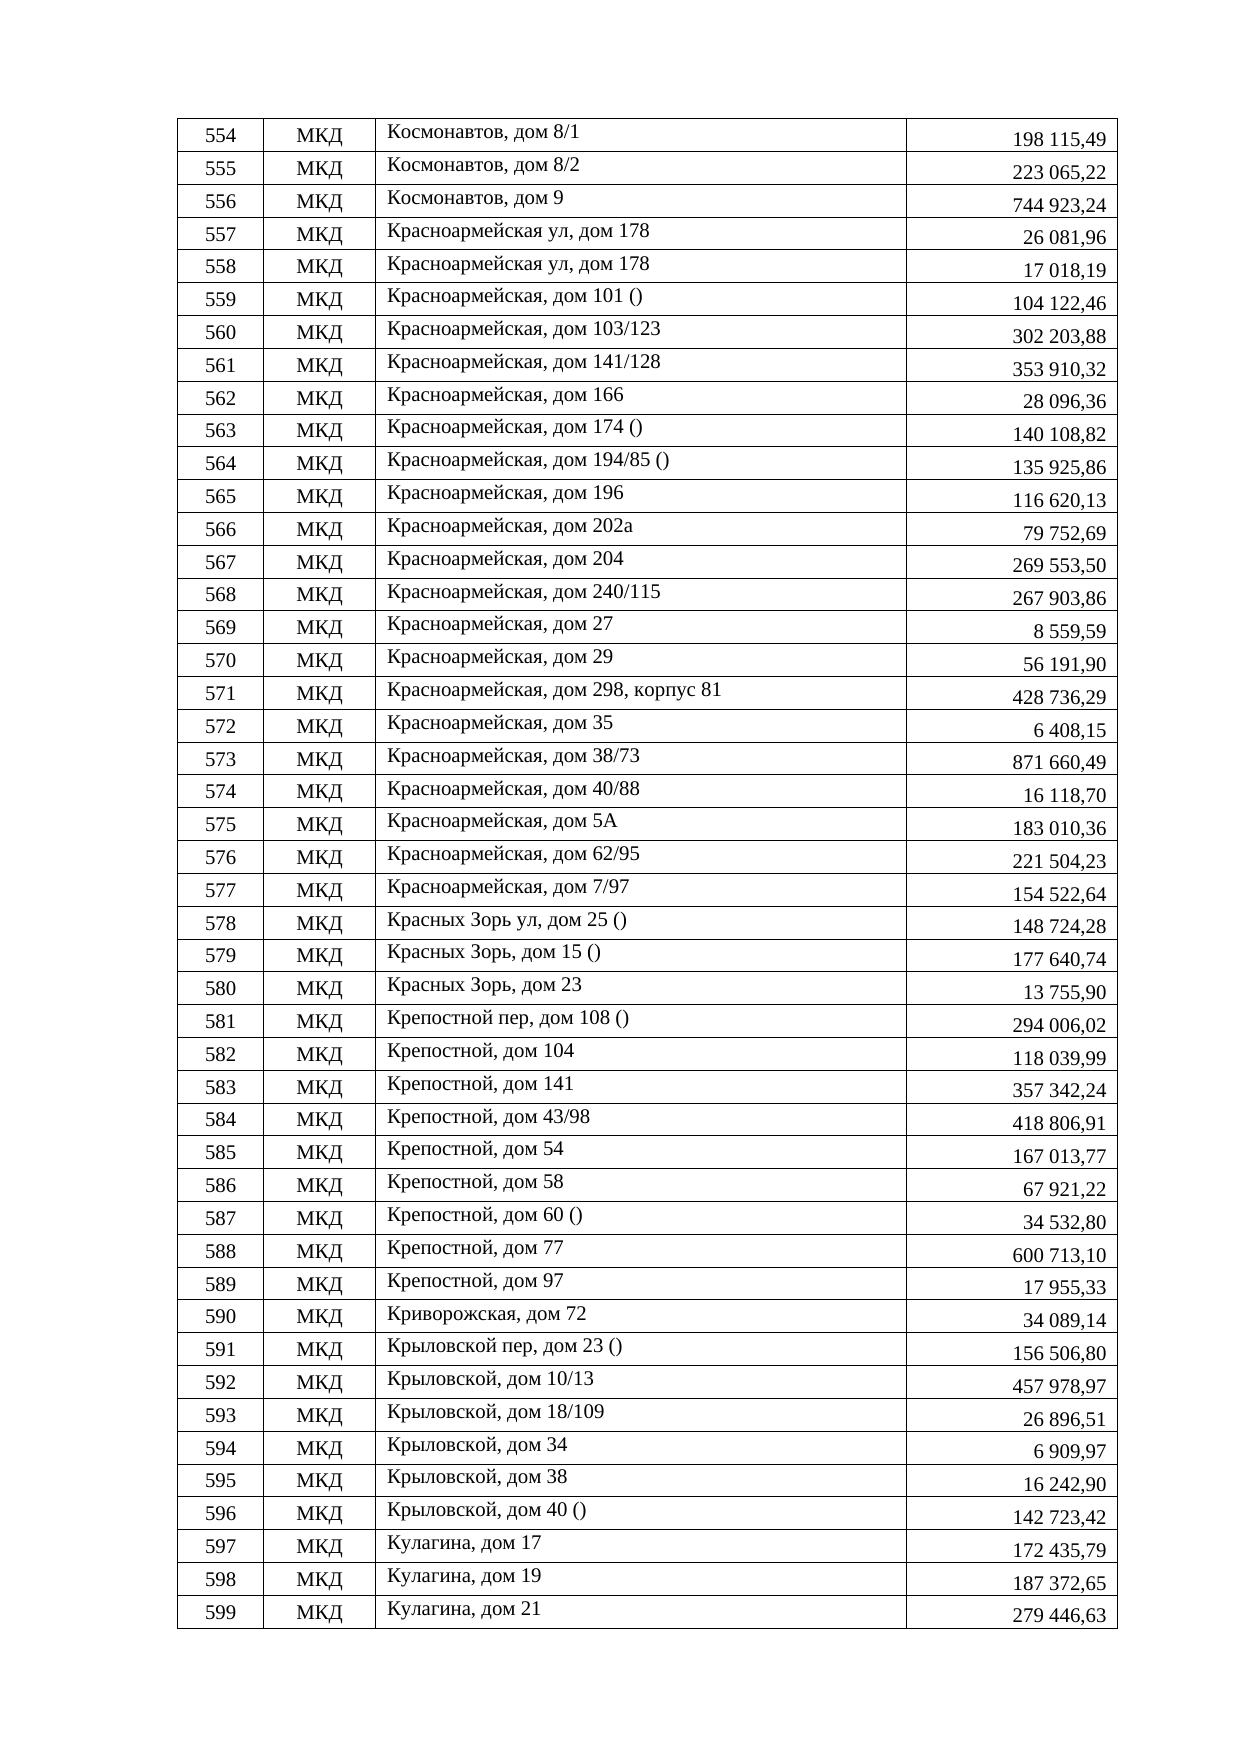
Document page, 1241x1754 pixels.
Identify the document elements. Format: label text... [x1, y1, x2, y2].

table_cell 104 122,46 [907, 283, 1117, 315]
table_cell МКД [264, 447, 375, 479]
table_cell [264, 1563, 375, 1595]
table_cell МКД [264, 382, 375, 413]
table_cell 561 [178, 349, 263, 381]
table_cell МКД [264, 316, 375, 348]
table_cell 580 [178, 972, 263, 1004]
table_cell МКД [264, 611, 375, 643]
table_cell МКД [264, 283, 375, 315]
table_cell 563 [178, 415, 263, 446]
table_cell МКД [264, 1071, 375, 1102]
table_cell 871 660,49 [907, 743, 1117, 774]
table_cell 570 [178, 644, 263, 676]
table_cell Крепостной, дом 60 () [376, 1202, 906, 1234]
table_cell 573 [178, 743, 263, 774]
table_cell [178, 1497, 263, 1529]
table_cell 582 [178, 1038, 263, 1070]
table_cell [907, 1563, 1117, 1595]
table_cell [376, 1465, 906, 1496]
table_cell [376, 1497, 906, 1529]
table_cell 177 640,74 [907, 940, 1117, 971]
table_cell 586 [178, 1169, 263, 1201]
table_cell 418 806,91 [907, 1104, 1117, 1135]
table_cell Красноармейская, дом 29 [376, 644, 906, 676]
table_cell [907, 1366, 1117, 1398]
table_cell МКД [264, 579, 375, 610]
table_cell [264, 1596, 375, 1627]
table_cell 558 [178, 250, 263, 282]
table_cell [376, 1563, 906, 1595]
table_cell 565 [178, 480, 263, 512]
table_cell Красноармейская, дом 141/128 [376, 349, 906, 381]
table_cell МКД [264, 644, 375, 676]
table_cell 581 [178, 1005, 263, 1037]
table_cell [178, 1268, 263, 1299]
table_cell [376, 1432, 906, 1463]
table_cell 302 203,88 [907, 316, 1117, 348]
table_cell МКД [264, 775, 375, 807]
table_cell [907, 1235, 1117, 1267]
table_cell 183 010,36 [907, 808, 1117, 840]
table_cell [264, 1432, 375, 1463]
table_cell 56 191,90 [907, 644, 1117, 676]
table_cell МКД [264, 710, 375, 742]
table_cell Красных Зорь, дом 15 () [376, 940, 906, 971]
table_cell 562 [178, 382, 263, 413]
table_cell 148 724,28 [907, 907, 1117, 938]
table_cell 578 [178, 907, 263, 938]
table_cell МКД [264, 1038, 375, 1070]
table_cell 140 108,82 [907, 415, 1117, 446]
table_cell 556 [178, 185, 263, 217]
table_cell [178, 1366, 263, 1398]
table_cell Красноармейская, дом 166 [376, 382, 906, 413]
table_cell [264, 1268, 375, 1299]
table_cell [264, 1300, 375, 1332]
table_cell 555 [178, 152, 263, 184]
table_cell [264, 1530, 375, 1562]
table_cell Крепостной, дом 43/98 [376, 1104, 906, 1135]
table_cell Красноармейская, дом 103/123 [376, 316, 906, 348]
table_cell Красноармейская, дом 27 [376, 611, 906, 643]
table_cell МКД [264, 874, 375, 906]
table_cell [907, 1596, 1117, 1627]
table_cell 198 115,49 [907, 119, 1117, 151]
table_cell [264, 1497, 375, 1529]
table_cell 16 118,70 [907, 775, 1117, 807]
table_cell Красноармейская, дом 204 [376, 546, 906, 577]
table_cell МКД [264, 415, 375, 446]
table_cell 67 921,22 [907, 1169, 1117, 1201]
table_cell 167 013,77 [907, 1136, 1117, 1168]
table_cell Красноармейская, дом 101 () [376, 283, 906, 315]
table_cell Красноармейская, дом 240/115 [376, 579, 906, 610]
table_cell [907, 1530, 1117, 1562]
table_cell 135 925,86 [907, 447, 1117, 479]
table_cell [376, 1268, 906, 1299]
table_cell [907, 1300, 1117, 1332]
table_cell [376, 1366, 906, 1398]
table_cell МКД [264, 1136, 375, 1168]
table_cell Красноармейская, дом 5А [376, 808, 906, 840]
table_cell Красных Зорь, дом 23 [376, 972, 906, 1004]
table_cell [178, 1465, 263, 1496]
table_cell 223 065,22 [907, 152, 1117, 184]
table_cell 79 752,69 [907, 513, 1117, 545]
table_cell 26 081,96 [907, 218, 1117, 249]
table_cell Красноармейская ул, дом 178 [376, 250, 906, 282]
table_cell 571 [178, 677, 263, 709]
table_cell МКД [264, 841, 375, 873]
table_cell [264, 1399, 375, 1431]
table_cell 569 [178, 611, 263, 643]
table_cell 744 923,24 [907, 185, 1117, 217]
table_cell МКД [264, 1005, 375, 1037]
table_cell Красноармейская, дом 40/88 [376, 775, 906, 807]
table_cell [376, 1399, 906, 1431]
table_cell Крепостной, дом 77 [376, 1235, 906, 1267]
table_cell 583 [178, 1071, 263, 1102]
table_cell МКД [264, 907, 375, 938]
table_cell 560 [178, 316, 263, 348]
table_cell МКД [264, 940, 375, 971]
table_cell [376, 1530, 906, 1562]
table_cell 567 [178, 546, 263, 577]
table_cell 564 [178, 447, 263, 479]
table_cell 585 [178, 1136, 263, 1168]
table_cell Красноармейская, дом 38/73 [376, 743, 906, 774]
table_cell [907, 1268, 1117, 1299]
table_cell МКД [264, 1202, 375, 1234]
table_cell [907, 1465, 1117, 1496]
table_cell МКД [264, 743, 375, 774]
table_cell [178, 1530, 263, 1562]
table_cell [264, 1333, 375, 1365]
table_cell Красноармейская, дом 62/95 [376, 841, 906, 873]
table_cell Красноармейская, дом 202а [376, 513, 906, 545]
table_cell 116 620,13 [907, 480, 1117, 512]
table_cell 118 039,99 [907, 1038, 1117, 1070]
table_cell 357 342,24 [907, 1071, 1117, 1102]
table_cell 34 532,80 [907, 1202, 1117, 1234]
table_cell 28 096,36 [907, 382, 1117, 413]
table_cell 575 [178, 808, 263, 840]
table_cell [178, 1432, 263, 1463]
table_cell 269 553,50 [907, 546, 1117, 577]
table_cell МКД [264, 546, 375, 577]
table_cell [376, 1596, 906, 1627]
table_cell Красноармейская, дом 194/85 () [376, 447, 906, 479]
table_cell МКД [264, 1235, 375, 1267]
table_cell 587 [178, 1202, 263, 1234]
table_cell 579 [178, 940, 263, 971]
table_cell Красноармейская, дом 196 [376, 480, 906, 512]
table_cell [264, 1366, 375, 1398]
table_cell МКД [264, 185, 375, 217]
table_cell 566 [178, 513, 263, 545]
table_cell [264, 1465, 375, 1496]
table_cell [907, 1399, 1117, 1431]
table_cell 576 [178, 841, 263, 873]
table_cell Космонавтов, дом 9 [376, 185, 906, 217]
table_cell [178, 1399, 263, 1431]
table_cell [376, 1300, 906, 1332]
table_cell 13 755,90 [907, 972, 1117, 1004]
table_cell МКД [264, 119, 375, 151]
table_cell 568 [178, 579, 263, 610]
table_cell Красноармейская, дом 298, корпус 81 [376, 677, 906, 709]
table_cell МКД [264, 808, 375, 840]
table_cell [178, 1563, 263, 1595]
table_cell Космонавтов, дом 8/1 [376, 119, 906, 151]
table_cell 588 [178, 1235, 263, 1267]
table_cell 572 [178, 710, 263, 742]
table_cell Крепостной пер, дом 108 () [376, 1005, 906, 1037]
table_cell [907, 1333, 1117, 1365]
table_cell Красноармейская ул, дом 178 [376, 218, 906, 249]
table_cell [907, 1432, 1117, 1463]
table_cell Красноармейская, дом 35 [376, 710, 906, 742]
table_cell Крепостной, дом 54 [376, 1136, 906, 1168]
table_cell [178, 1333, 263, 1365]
table_cell МКД [264, 152, 375, 184]
table_cell 584 [178, 1104, 263, 1135]
table_cell МКД [264, 349, 375, 381]
table_cell Крепостной, дом 141 [376, 1071, 906, 1102]
table_cell Крепостной, дом 104 [376, 1038, 906, 1070]
table_cell 554 [178, 119, 263, 151]
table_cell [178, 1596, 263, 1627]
table_cell Космонавтов, дом 8/2 [376, 152, 906, 184]
table_cell 154 522,64 [907, 874, 1117, 906]
table_cell МКД [264, 218, 375, 249]
table_cell МКД [264, 972, 375, 1004]
table_cell 574 [178, 775, 263, 807]
table_cell 221 504,23 [907, 841, 1117, 873]
table_cell 353 910,32 [907, 349, 1117, 381]
table_cell 557 [178, 218, 263, 249]
table_cell МКД [264, 1104, 375, 1135]
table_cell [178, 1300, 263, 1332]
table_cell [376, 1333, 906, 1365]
table_cell МКД [264, 250, 375, 282]
table_cell 559 [178, 283, 263, 315]
table_cell 17 018,19 [907, 250, 1117, 282]
table_cell МКД [264, 513, 375, 545]
table_cell 6 408,15 [907, 710, 1117, 742]
table_cell Красноармейская, дом 174 () [376, 415, 906, 446]
table_cell 267 903,86 [907, 579, 1117, 610]
table_cell Красных Зорь ул, дом 25 () [376, 907, 906, 938]
table_cell 577 [178, 874, 263, 906]
table_cell 8 559,59 [907, 611, 1117, 643]
table_cell 294 006,02 [907, 1005, 1117, 1037]
table_cell 428 736,29 [907, 677, 1117, 709]
table_cell МКД [264, 480, 375, 512]
table_cell МКД [264, 1169, 375, 1201]
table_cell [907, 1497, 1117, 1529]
table_cell МКД [264, 677, 375, 709]
table_cell Красноармейская, дом 7/97 [376, 874, 906, 906]
table_cell Крепостной, дом 58 [376, 1169, 906, 1201]
